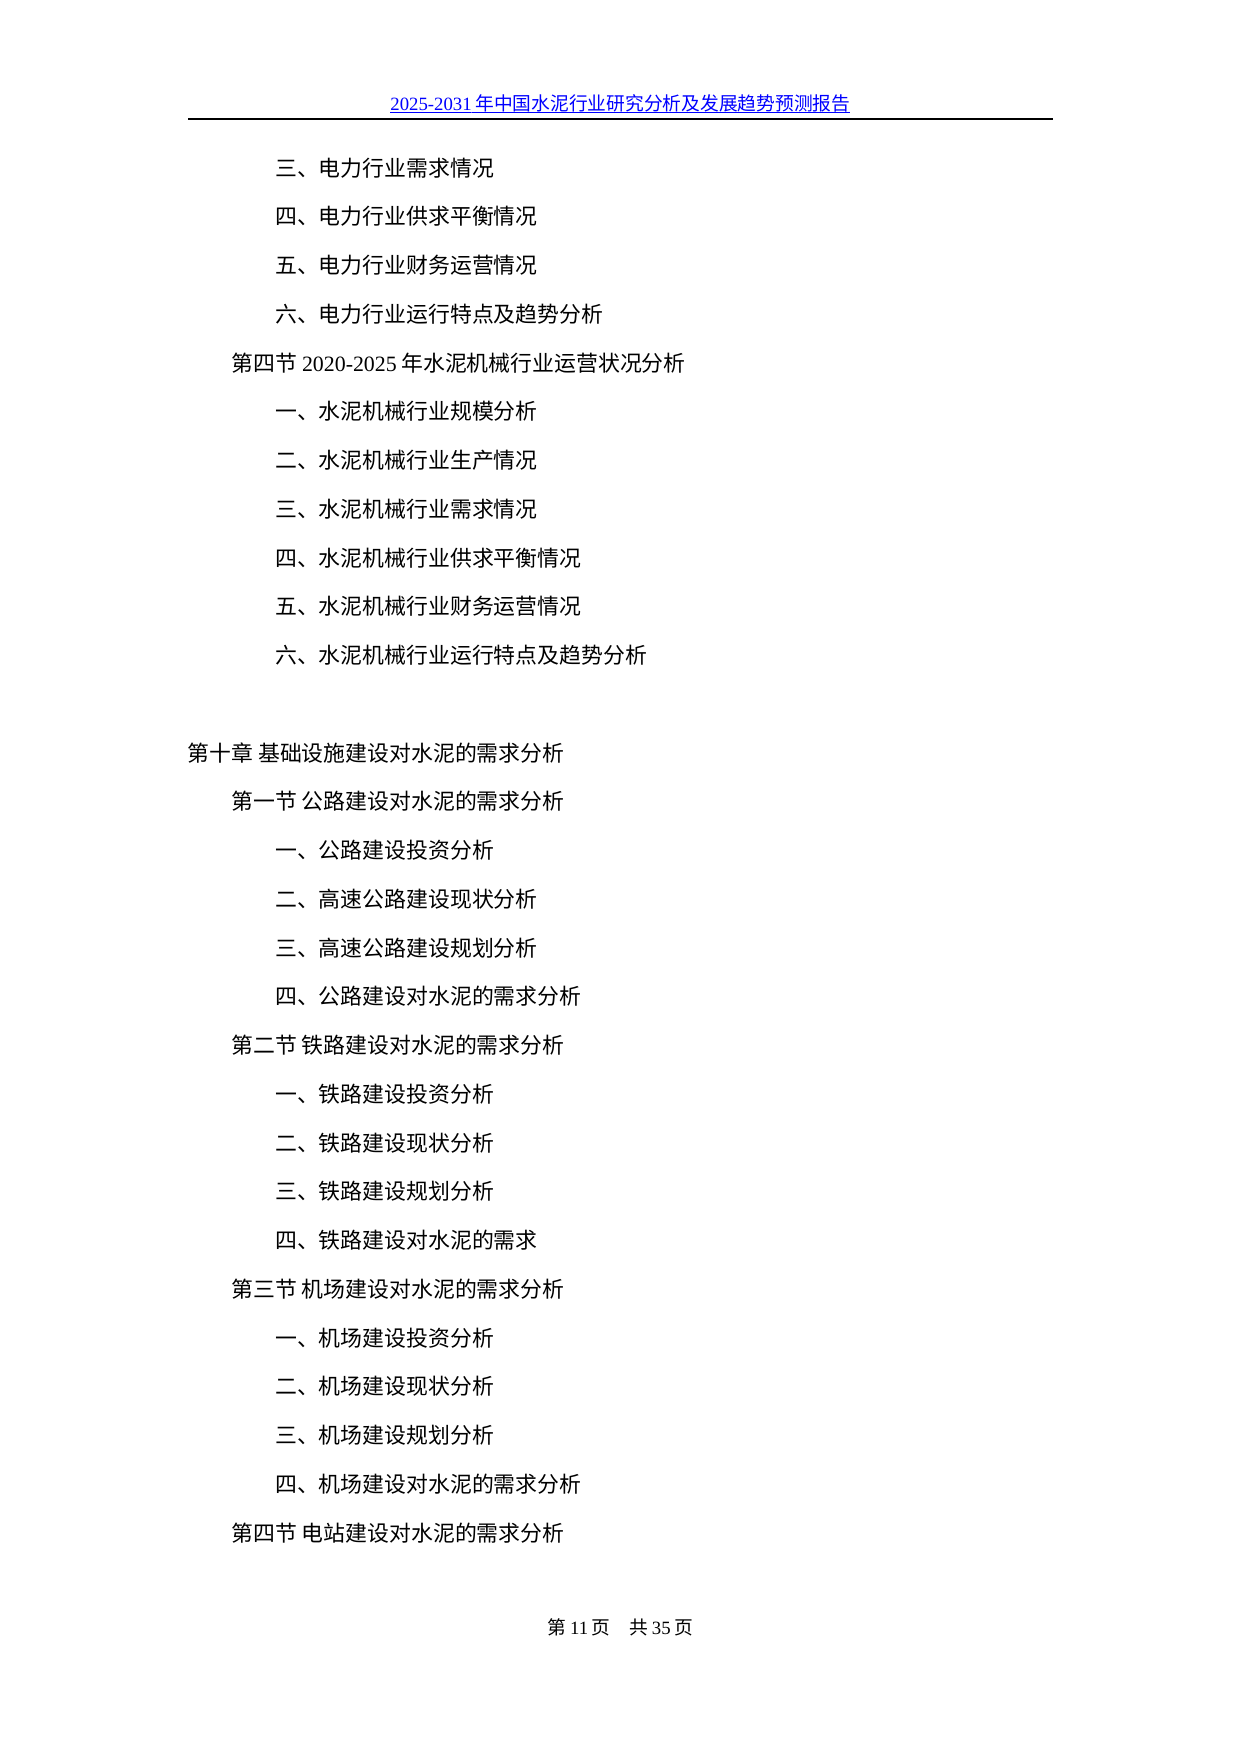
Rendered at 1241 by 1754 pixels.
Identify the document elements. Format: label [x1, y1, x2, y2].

text [187, 150, 1053, 1548]
